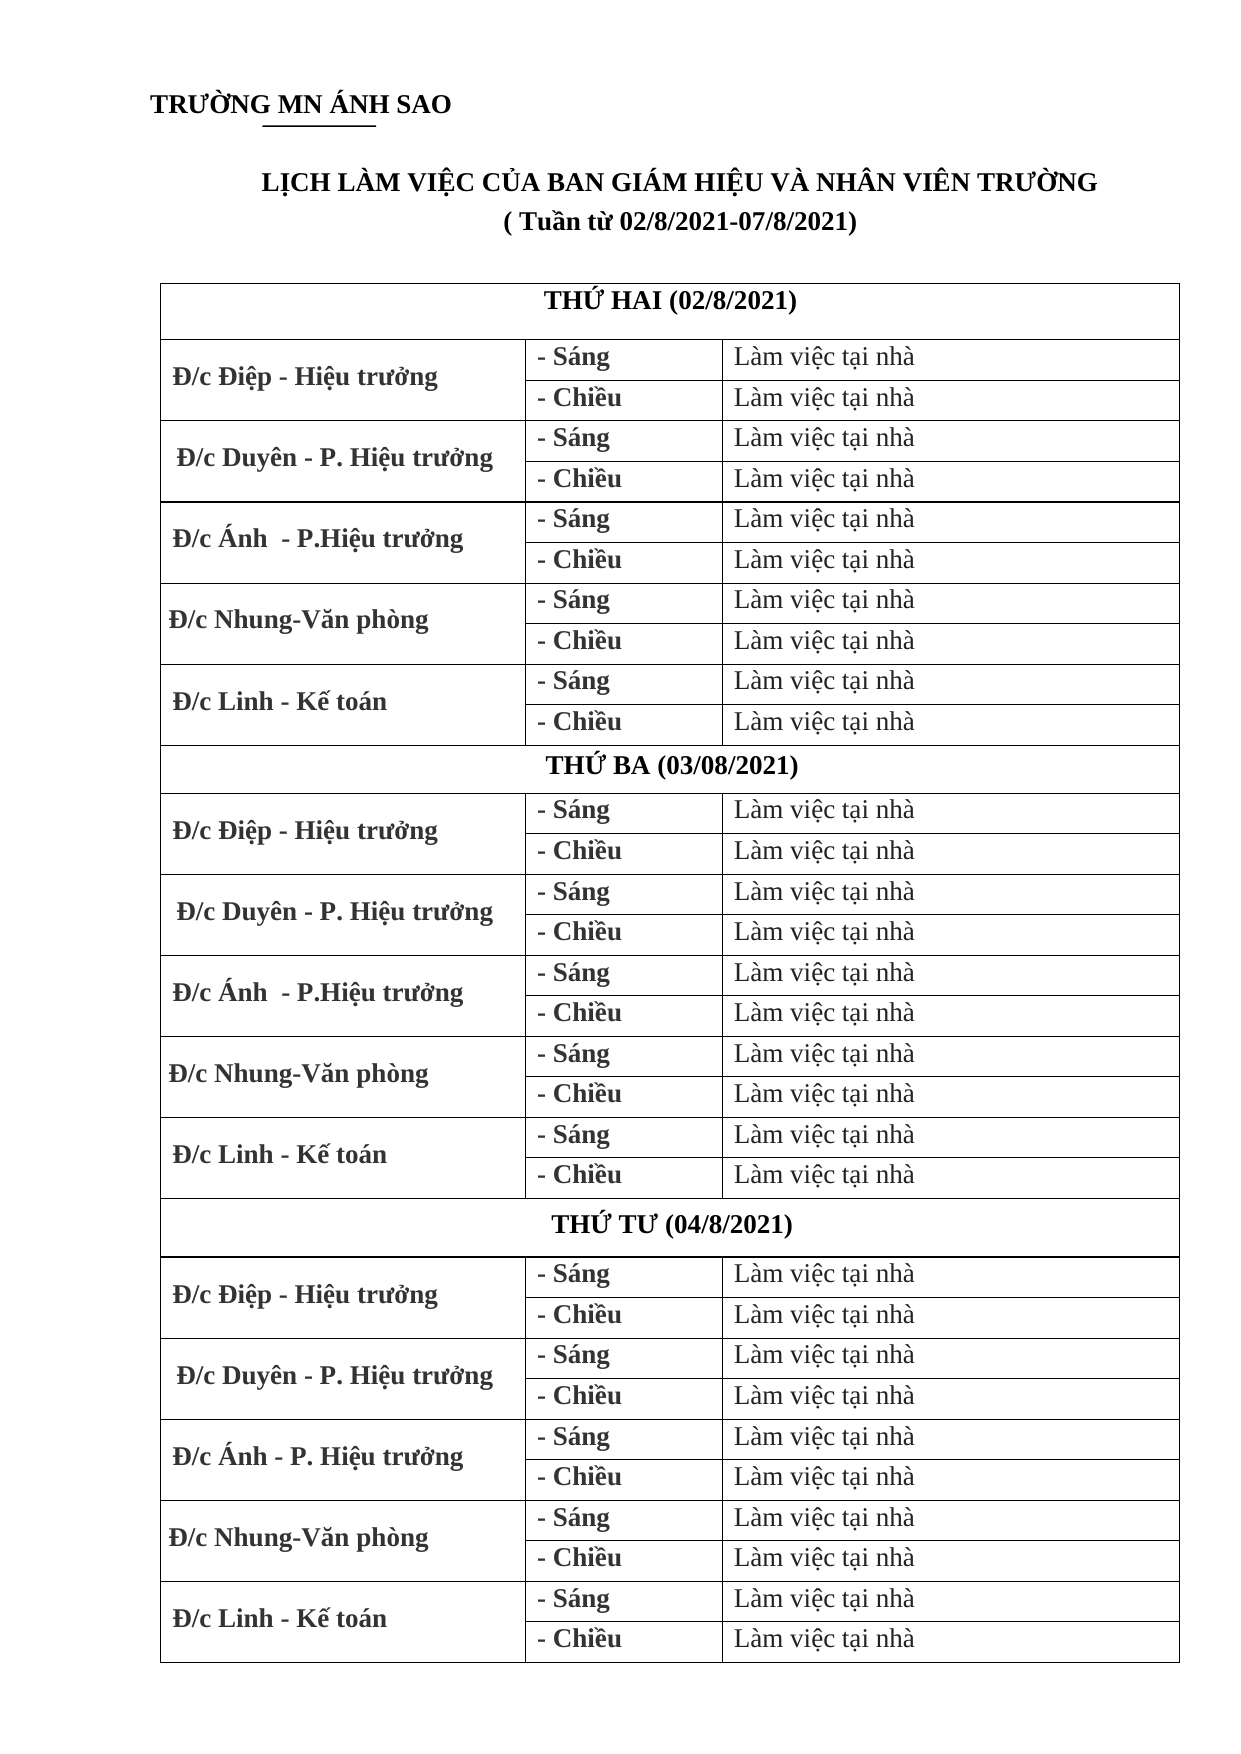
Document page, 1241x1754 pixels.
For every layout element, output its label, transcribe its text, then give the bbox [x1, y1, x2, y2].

table_cell Làm việc tại nhà [723, 1077, 1179, 1117]
table_cell - Chiều [526, 915, 722, 954]
table_cell - Sáng [526, 1118, 722, 1157]
table_cell - Chiều [526, 705, 722, 744]
table_cell Làm việc tại nhà [723, 665, 1179, 704]
table_cell Làm việc tại nhà [723, 1460, 1179, 1499]
table_cell - Sáng [526, 665, 722, 704]
table_cell - Sáng [526, 1258, 722, 1297]
table_cell - Chiều [526, 1158, 722, 1198]
table_cell - Chiều [526, 996, 722, 1036]
table_cell Đ/c Linh - Kế toán [161, 1582, 525, 1662]
text ( Tuần từ 02/8/2021-07/8/2021) [150, 205, 1210, 236]
table_cell Làm việc tại nhà [723, 1339, 1179, 1378]
table_cell Đ/c Ánh - P.Hiệu trưởng [161, 503, 525, 582]
table_cell Làm việc tại nhà [723, 1541, 1179, 1581]
table_cell - Chiều [526, 1622, 722, 1662]
table_cell - Sáng [526, 794, 722, 833]
table_cell Đ/c Nhung-Văn phòng [161, 1501, 525, 1581]
table_cell Đ/c Linh - Kế toán [161, 665, 525, 744]
table_cell Làm việc tại nhà [723, 1037, 1179, 1076]
table_cell Đ/c Duyên - P. Hiệu trưởng [161, 875, 525, 954]
table_cell - Chiều [526, 381, 722, 420]
table_cell Làm việc tại nhà [723, 875, 1179, 914]
table_cell Làm việc tại nhà [723, 1379, 1179, 1418]
table_cell Làm việc tại nhà [723, 1582, 1179, 1621]
table_cell Làm việc tại nhà [723, 1501, 1179, 1540]
table_cell - Sáng [526, 421, 722, 461]
table_cell - Chiều [526, 834, 722, 873]
table_cell THỨ TƯ (04/8/2021) [161, 1199, 1179, 1256]
table_cell - Sáng [526, 584, 722, 623]
table_cell - Sáng [526, 1420, 722, 1459]
table_cell - Sáng [526, 956, 722, 995]
table_cell Làm việc tại nhà [723, 1622, 1179, 1662]
table_cell - Sáng [526, 340, 722, 380]
table_cell Làm việc tại nhà [723, 584, 1179, 623]
table_cell - Chiều [526, 624, 722, 663]
table_cell Đ/c Điệp - Hiệu trưởng [161, 794, 525, 873]
table_cell Làm việc tại nhà [723, 340, 1179, 380]
table_cell - Sáng [526, 1582, 722, 1621]
table_cell Làm việc tại nhà [723, 794, 1179, 833]
table_cell - Sáng [526, 1501, 722, 1540]
table_cell Đ/c Linh - Kế toán [161, 1118, 525, 1198]
table_header THỨ HAI (02/8/2021) [161, 284, 1179, 339]
table_cell - Sáng [526, 875, 722, 914]
table_cell Làm việc tại nhà [723, 834, 1179, 873]
table_cell Làm việc tại nhà [723, 543, 1179, 582]
table_cell Làm việc tại nhà [723, 1420, 1179, 1459]
table_cell Đ/c Nhung-Văn phòng [161, 1037, 525, 1117]
table_cell - Chiều [526, 1298, 722, 1337]
table_cell Làm việc tại nhà [723, 1118, 1179, 1157]
table_cell Đ/c Điệp - Hiệu trưởng [161, 340, 525, 420]
table_cell Làm việc tại nhà [723, 705, 1179, 744]
table_cell Làm việc tại nhà [723, 503, 1179, 542]
table_cell Làm việc tại nhà [723, 915, 1179, 954]
table_cell Đ/c Duyên - P. Hiệu trưởng [161, 421, 525, 501]
table_cell Đ/c Duyên - P. Hiệu trưởng [161, 1339, 525, 1418]
table_cell - Chiều [526, 1541, 722, 1581]
table_cell - Chiều [526, 462, 722, 501]
table_cell Làm việc tại nhà [723, 462, 1179, 501]
table_cell Làm việc tại nhà [723, 381, 1179, 420]
table_cell Làm việc tại nhà [723, 624, 1179, 663]
table_cell - Chiều [526, 1077, 722, 1117]
table_cell - Chiều [526, 1379, 722, 1418]
table_cell - Sáng [526, 503, 722, 542]
table_cell Đ/c Ánh - P.Hiệu trưởng [161, 956, 525, 1036]
table_cell - Chiều [526, 543, 722, 582]
table_cell Làm việc tại nhà [723, 1298, 1179, 1337]
table_cell Làm việc tại nhà [723, 1158, 1179, 1198]
table_cell Đ/c Nhung-Văn phòng [161, 584, 525, 663]
text LỊCH LÀM VIỆC CỦA BAN GIÁM HIỆU VÀ NHÂN VIÊN TRƯỜNG [150, 166, 1210, 197]
table_cell Làm việc tại nhà [723, 421, 1179, 461]
text TRƯỜNG MN ÁNH SAO [150, 89, 1210, 120]
table_cell Làm việc tại nhà [723, 996, 1179, 1036]
table_cell Đ/c Điệp - Hiệu trưởng [161, 1258, 525, 1337]
table_cell Làm việc tại nhà [723, 956, 1179, 995]
table_cell - Chiều [526, 1460, 722, 1499]
table_cell - Sáng [526, 1037, 722, 1076]
table_cell Làm việc tại nhà [723, 1258, 1179, 1297]
table_cell - Sáng [526, 1339, 722, 1378]
table_cell THỨ BA (03/08/2021) [161, 746, 1179, 792]
table_cell Đ/c Ánh - P. Hiệu trưởng [161, 1420, 525, 1499]
